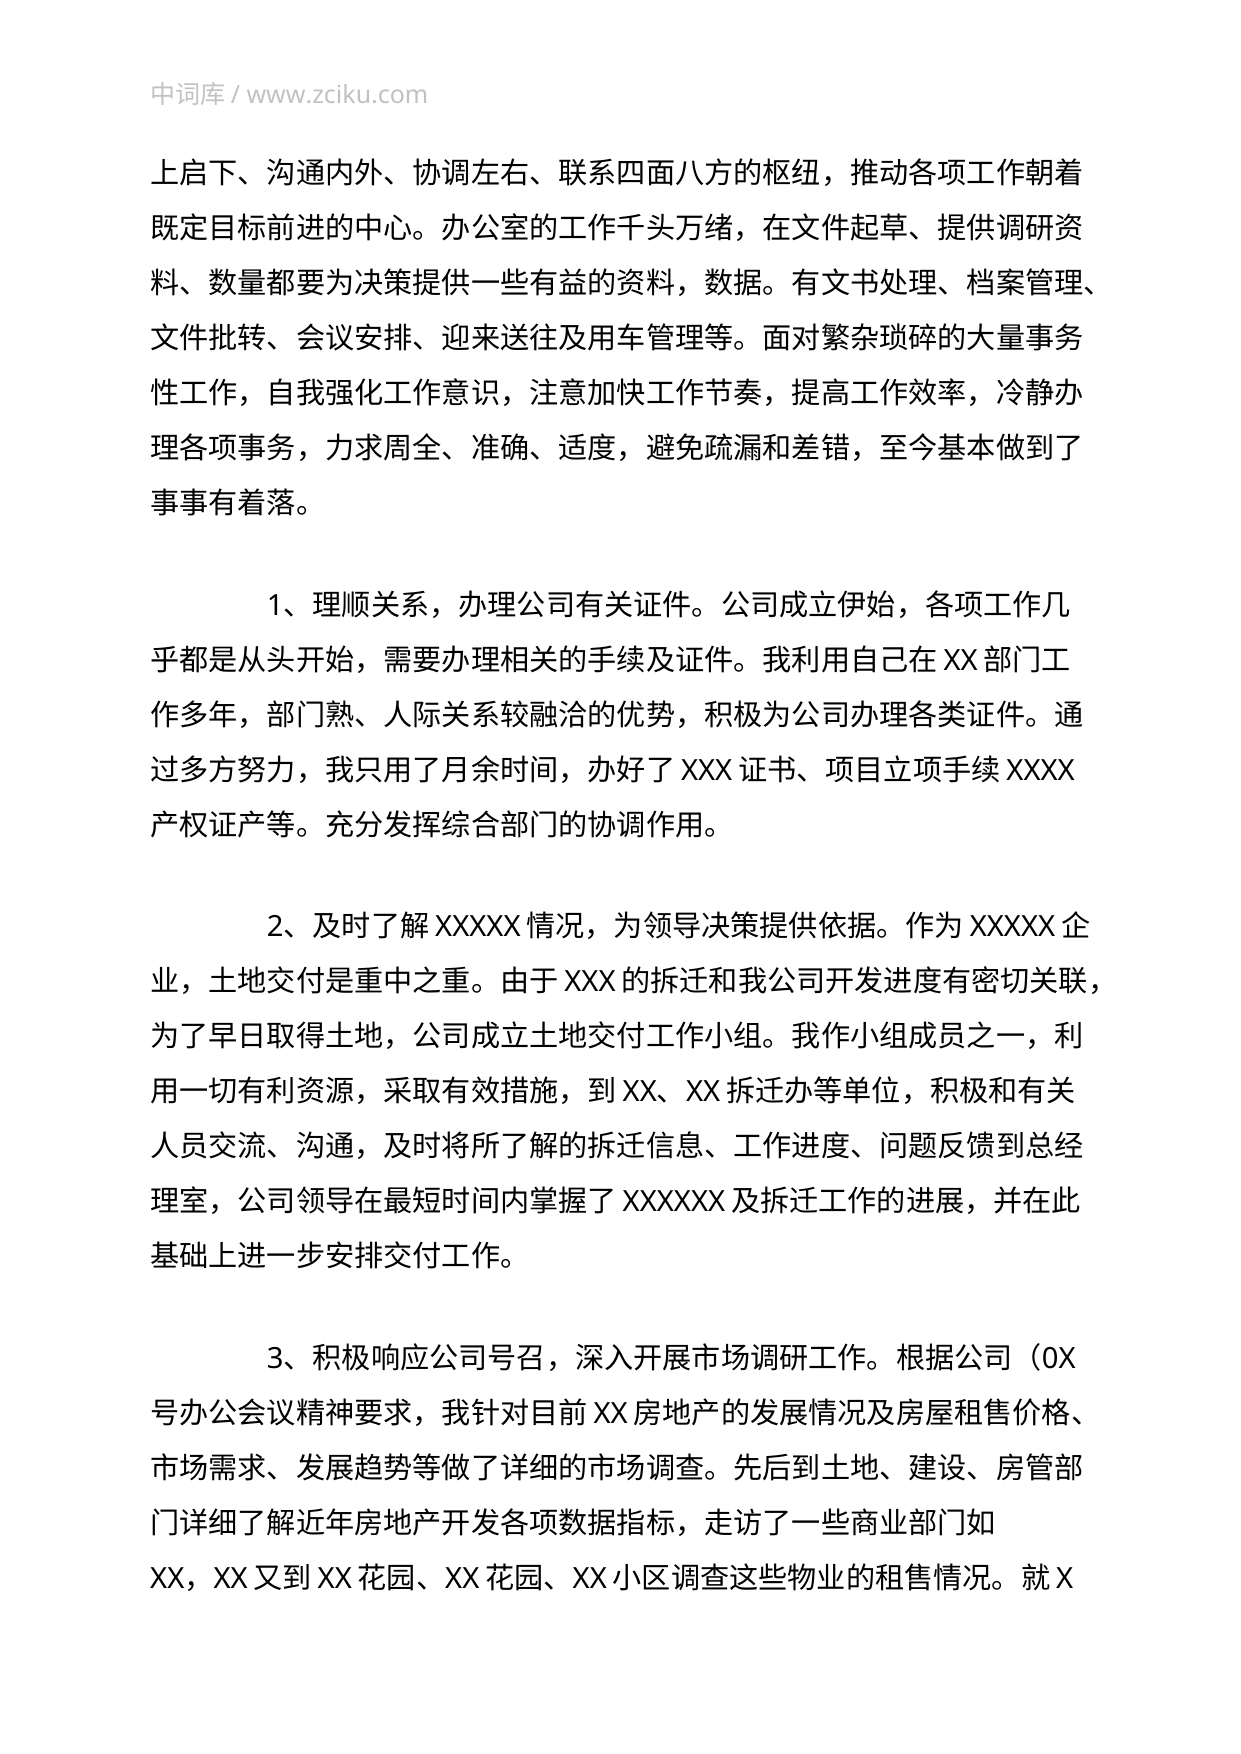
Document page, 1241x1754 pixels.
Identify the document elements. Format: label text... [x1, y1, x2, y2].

text 2、及时了解XXXXX情况，为领导决策提供依据。作为XXXXX企业，土地交付是重中之重。由于XXX的拆迁和我公司开发进度有密切关联，为了早日取得土地，公司成立土地交付工作小组。我作小组成员之一，利用一切有利资源，采取有效措施，到XX、XX拆迁办等单位，积极和有关人员交流、沟通，及时将所了解的拆迁信息、工作进度、问题反馈到总经理室，公司领导在最短时间内掌握了XXXXXX及拆迁工作的进展，并在此基础上进一步安排交付工作。 [150, 903, 1090, 1275]
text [150, 1334, 1090, 1597]
text 1、理顺关系，办理公司有关证件。公司成立伊始，各项工作几乎都是从头开始，需要办理相关的手续及证件。我利用自己在XX部门工作多年，部门熟、人际关系较融洽的优势，积极为公司办理各类证件。通过多方努力，我只用了月余时间，办好了XXX证书、项目立项手续XXXX产权证产等。充分发挥综合部门的协调作用。 [150, 581, 1090, 843]
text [150, 150, 1090, 522]
